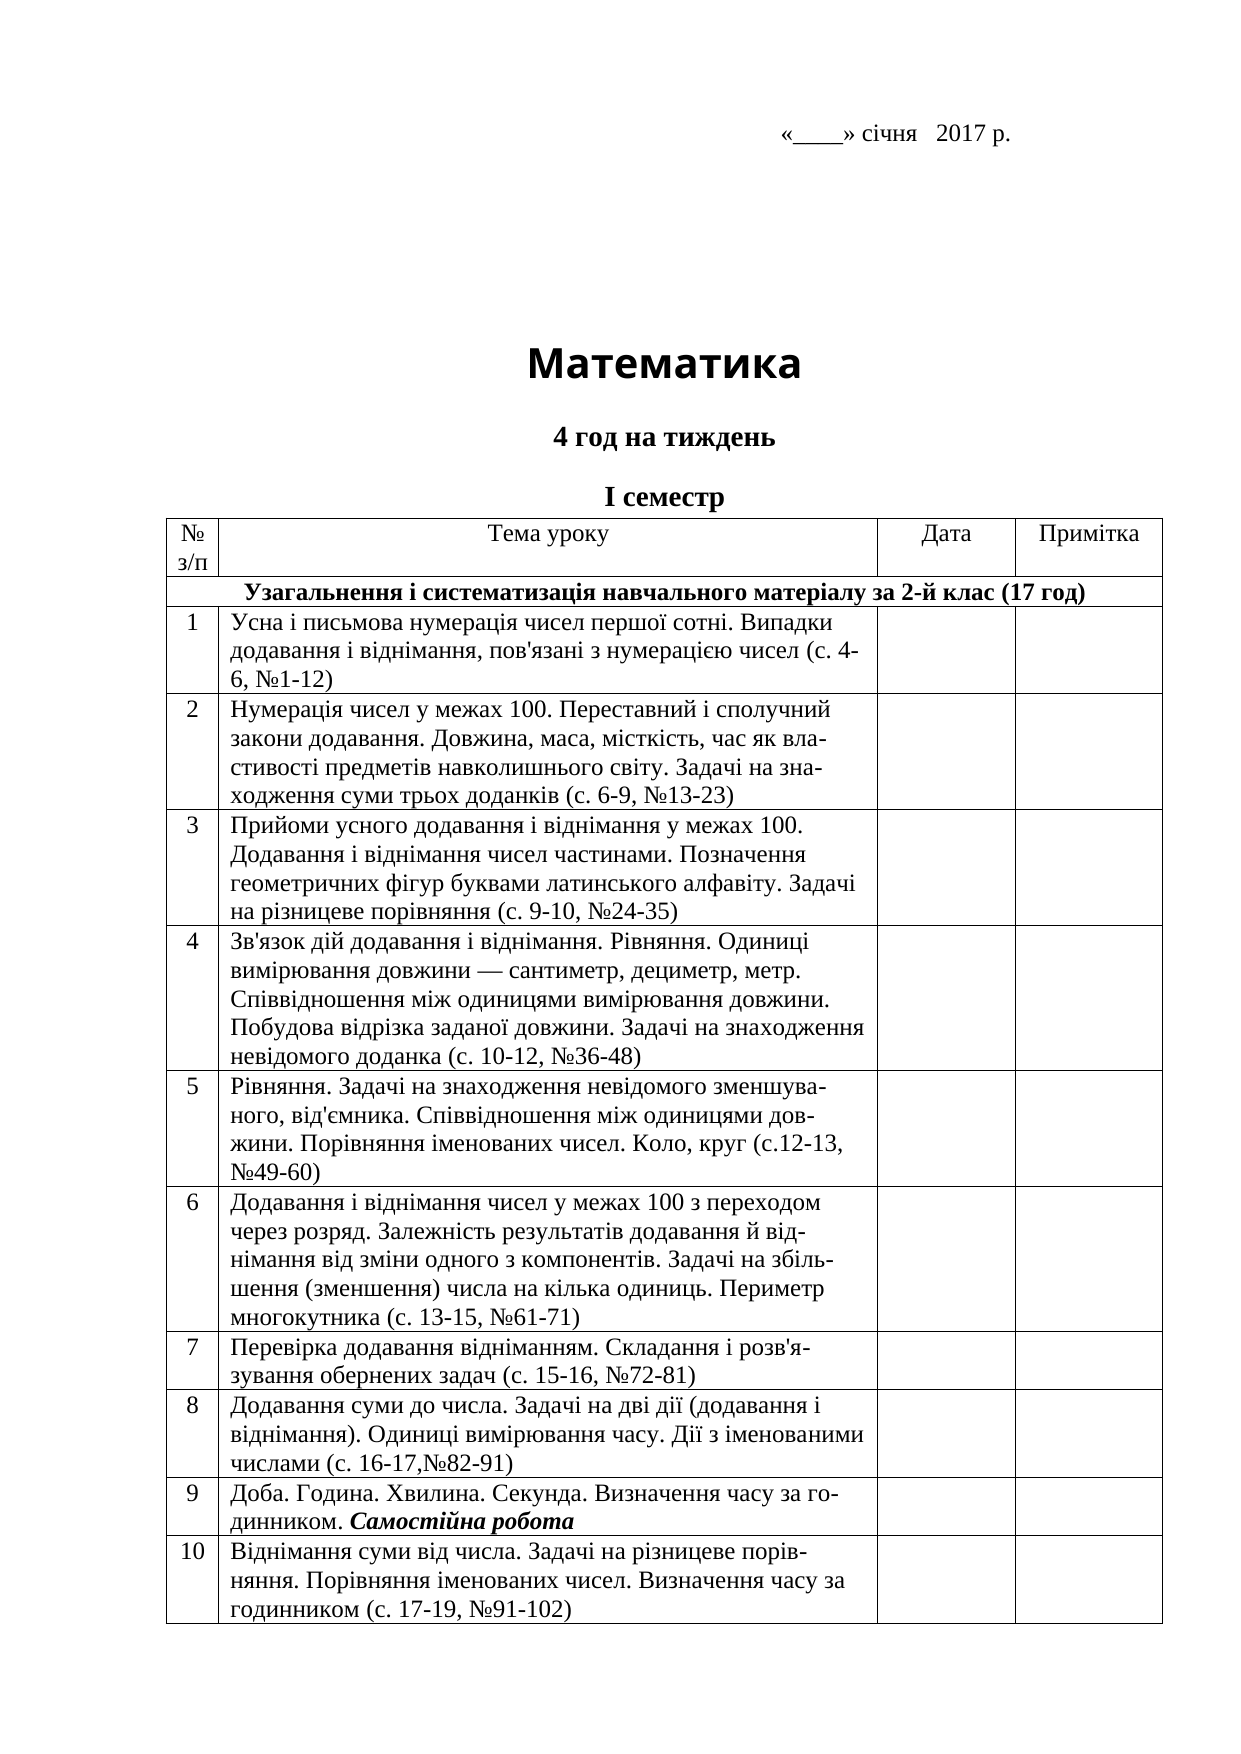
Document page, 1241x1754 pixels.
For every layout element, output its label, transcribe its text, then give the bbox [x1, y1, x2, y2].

table_cell [1016, 926, 1162, 1070]
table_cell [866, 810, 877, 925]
table_header № з/п [167, 519, 218, 576]
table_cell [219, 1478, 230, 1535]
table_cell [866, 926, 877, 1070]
table_cell [1016, 1536, 1162, 1622]
table_cell 9 [167, 1478, 218, 1535]
table_cell 8 [167, 1390, 218, 1477]
table_cell 3 [167, 810, 218, 925]
table_cell 1 [167, 607, 218, 693]
table_cell [878, 1332, 1015, 1389]
table_cell 4 [167, 926, 218, 1070]
text Математика [177, 333, 1152, 390]
table_cell [1016, 607, 1162, 693]
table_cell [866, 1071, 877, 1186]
table_cell [878, 694, 1015, 809]
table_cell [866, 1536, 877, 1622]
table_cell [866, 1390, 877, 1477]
table_cell 6 [167, 1187, 218, 1331]
text І семестр [177, 479, 1152, 512]
table_cell [878, 1478, 1015, 1535]
table_cell 2 [167, 694, 218, 809]
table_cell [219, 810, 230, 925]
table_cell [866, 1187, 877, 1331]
table_cell [1016, 1390, 1162, 1477]
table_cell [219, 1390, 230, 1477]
table_cell [1016, 810, 1162, 925]
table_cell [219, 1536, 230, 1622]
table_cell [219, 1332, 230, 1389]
table_cell [878, 607, 1015, 693]
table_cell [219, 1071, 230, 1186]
table_cell Узагальнення і систематизація навчального матеріалу за 2-й клас (17 год) [167, 577, 1162, 606]
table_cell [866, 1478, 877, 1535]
table_cell [878, 1187, 1015, 1331]
text 4 год на тиждень [177, 419, 1152, 453]
table_cell [1016, 1478, 1162, 1535]
text «____» січня 2017 р. [177, 118, 1152, 147]
table_header Дата [878, 519, 1015, 576]
table_cell [1016, 1332, 1162, 1389]
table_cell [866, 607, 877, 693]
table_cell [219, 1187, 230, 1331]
table_cell [878, 1390, 1015, 1477]
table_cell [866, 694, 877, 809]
table_cell 10 [167, 1536, 218, 1622]
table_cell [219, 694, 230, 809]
table_cell 5 [167, 1071, 218, 1186]
table_cell [1016, 1187, 1162, 1331]
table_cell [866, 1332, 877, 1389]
table_cell [878, 926, 1015, 1070]
table_cell [878, 1071, 1015, 1186]
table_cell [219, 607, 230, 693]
table_cell [878, 1536, 1015, 1622]
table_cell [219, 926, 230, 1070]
table_cell [1016, 1071, 1162, 1186]
table_cell [1016, 694, 1162, 809]
table_header Тема уроку [219, 519, 877, 576]
table_header Примітка [1016, 519, 1162, 576]
table_cell [878, 810, 1015, 925]
table_cell 7 [167, 1332, 218, 1389]
